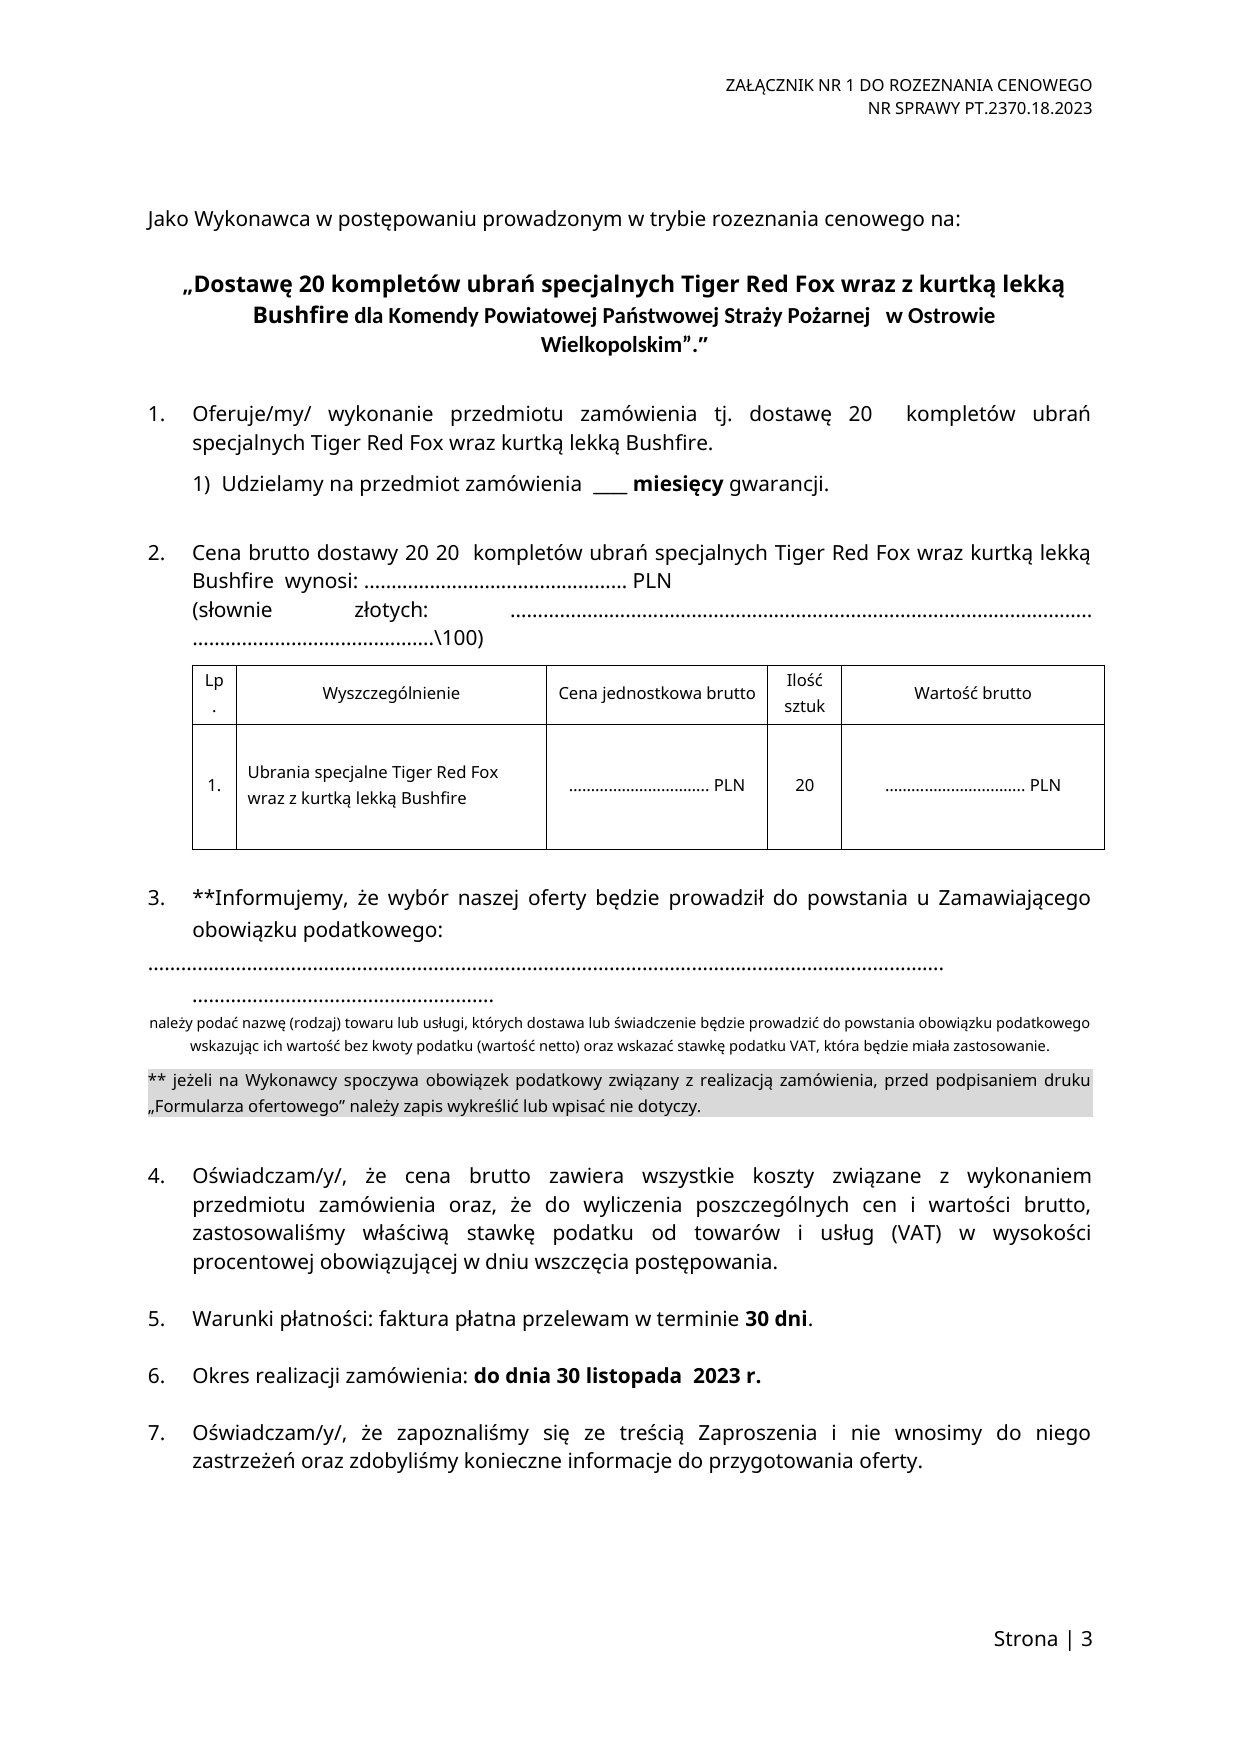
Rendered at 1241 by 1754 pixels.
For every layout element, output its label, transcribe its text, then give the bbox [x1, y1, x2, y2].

text 6. Okres realizacji zamówienia: do dnia 30 listopada 2023 r. [148, 1361, 1093, 1389]
table_header Lp. [193, 666, 236, 723]
table_header Cena jednostkowa brutto [547, 666, 767, 723]
text 5. Warunki płatności: faktura płatna przelewam w terminie 30 dni. [148, 1304, 1093, 1332]
text ……………………………………………………………………………………………………………………………….………………………………………………. [148, 948, 1093, 1009]
table_cell 1. [193, 725, 236, 849]
list 1. Oferuje/my/ wykonanie przedmiotu zamówienia tj. dostawę 20 kompletów ubrań specjalnych Tiger Red Fox wraz kurtką lekką Bushfire. [148, 399, 1093, 456]
table_header Wartość brutto [842, 666, 1104, 723]
text Jako Wykonawca w postępowaniu prowadzonym w trybie rozeznania cenowego na: [148, 204, 1093, 233]
table_header Wyszczególnienie [237, 666, 546, 723]
table_cell ………………………….. PLN [547, 725, 767, 849]
text 7. Oświadczam/y/, że zapoznaliśmy się ze treścią Zaproszenia i nie wnosimy do niego zastrzeżeń oraz zdobyliśmy konieczne informacje do przygotowania oferty. [148, 1418, 1093, 1474]
text „Dostawę 20 kompletów ubrań specjalnych Tiger Red Fox wraz z kurtką lekką Bushfire dla Komendy Powiatowej Państwowej Straży Pożarnej w Ostrowie Wielkopolskim”.” [177, 268, 1071, 358]
table_header Ilość sztuk [768, 666, 841, 723]
list 1) Udzielamy na przedmiot zamówienia ____ miesięcy gwarancji. [192, 469, 1093, 497]
text 4. Oświadczam/y/, że cena brutto zawiera wszystkie koszty związane z wykonaniem przedmiotu zamówienia oraz, że do wyliczenia poszczególnych cen i wartości brutto, zastosowaliśmy właściwą stawkę podatku od towarów i usług (VAT) w wysokości procentowej obowiązującej w dniu wszczęcia postępowania. [148, 1162, 1093, 1275]
list 2. Cena brutto dostawy 20 20 kompletów ubrań specjalnych Tiger Red Fox wraz kurtką lekką Bushfire wynosi: ………………………………………… PLN [148, 538, 1093, 595]
text 3. **Informujemy, że wybór naszej oferty będzie prowadził do powstania u Zamawiającego obowiązku podatkowego: [148, 883, 1093, 944]
text należy podać nazwę (rodzaj) towaru lub usługi, których dostawa lub świadczenie będzie prowadzić do powstania obowiązku podatkowego wskazując ich wartość bez kwoty podatku (wartość netto) oraz wskazać stawkę podatku VAT, która będzie miała zastosowanie. [148, 1013, 1093, 1056]
table_cell Ubrania specjalne Tiger Red Fox wraz z kurtką lekką Bushfire [237, 725, 546, 849]
text ** jeżeli na Wykonawcy spoczywa obowiązek podatkowy związany z realizacją zamówienia, przed podpisaniem druku „Formularza ofertowego” należy zapis wykreślić lub wpisać nie dotyczy. [148, 1069, 1093, 1117]
table_cell 20 [768, 725, 841, 849]
table_cell ………………………….. PLN [842, 725, 1104, 849]
list (słownie złotych: …………………………………………………….……………………………….……..……………………………….…….\100) [148, 595, 1093, 652]
